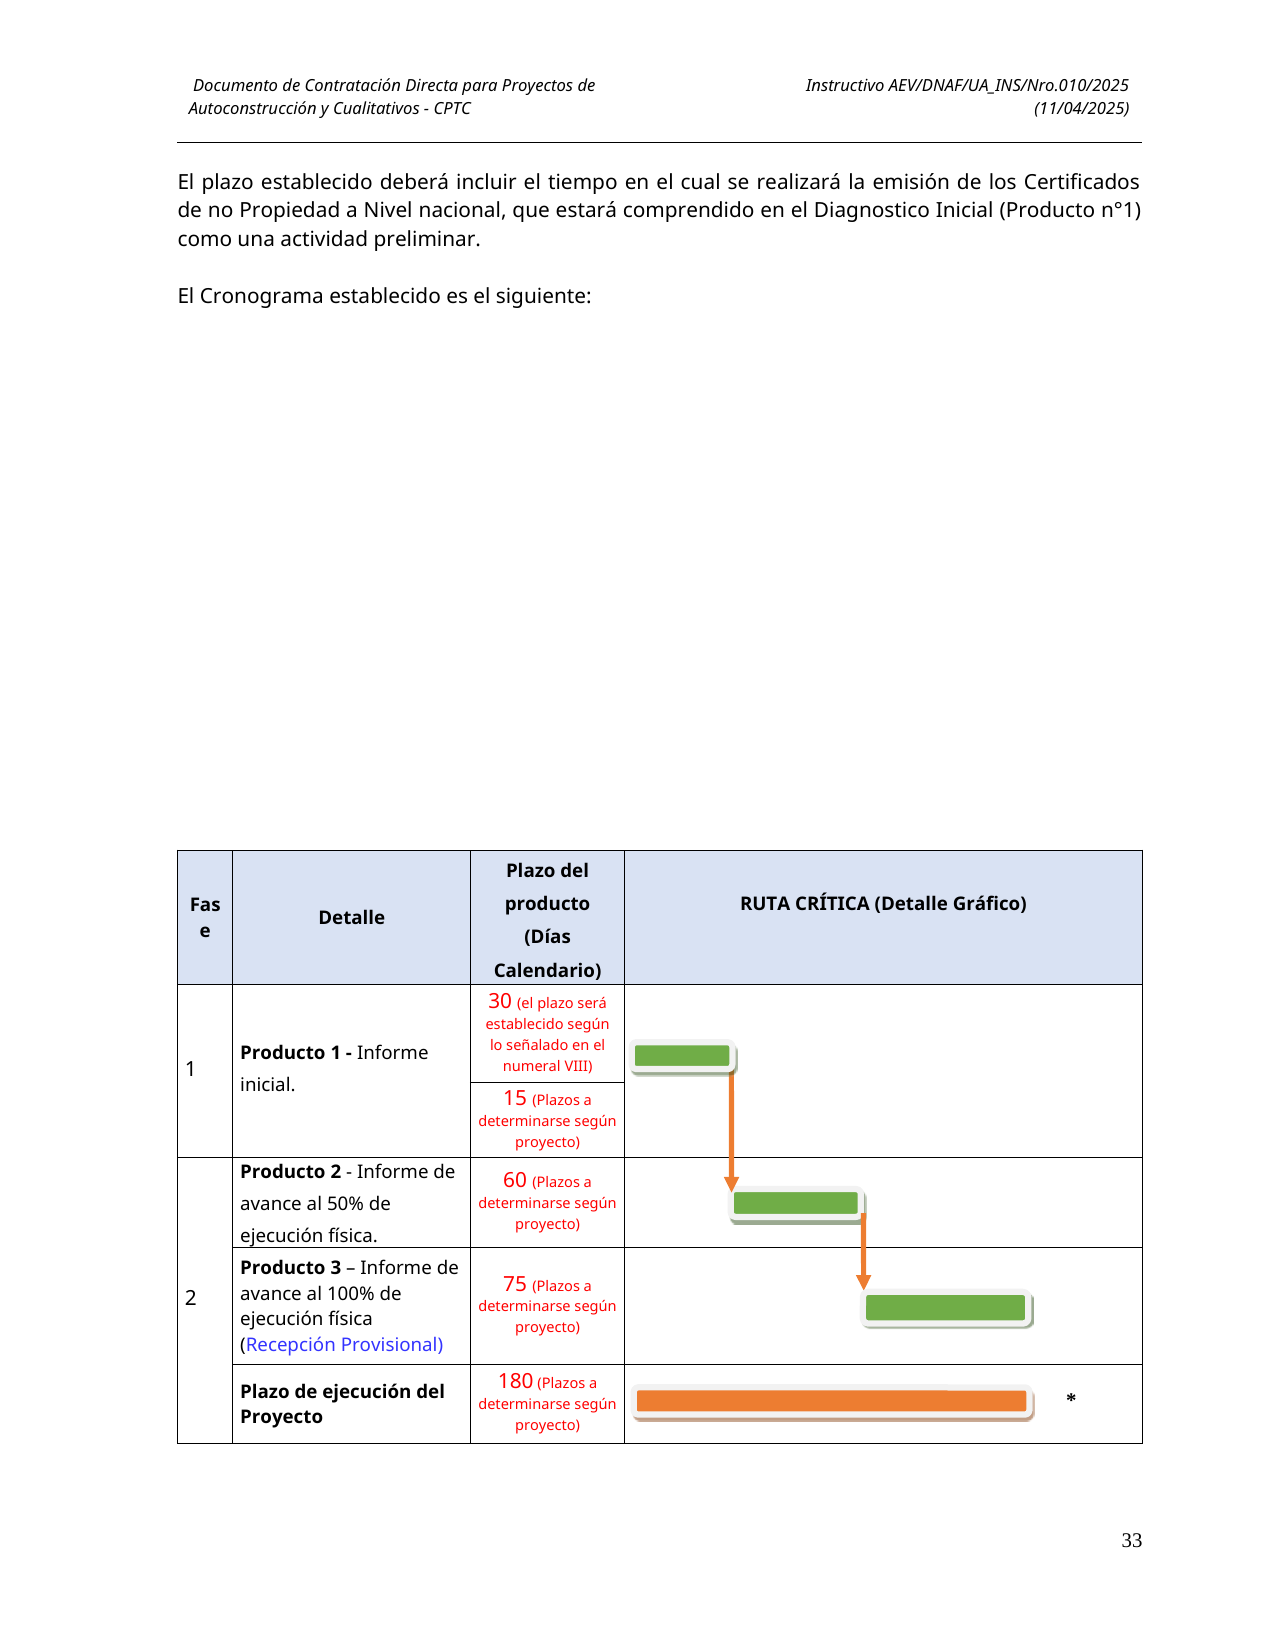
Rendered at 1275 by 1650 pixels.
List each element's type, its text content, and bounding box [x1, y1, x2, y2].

table_cell [625, 1248, 1142, 1363]
text El Cronograma establecido es el siguiente: [177, 281, 1142, 309]
table_header RUTA CRÍTICA (Detalle Gráfico) [625, 851, 1142, 984]
text El plazo establecido deberá incluir el tiempo en el cual se realizará la emisión de los Certificados de no Propiedad a Nivel nacional, que estará comprendido en el Diagnostico Inicial (Producto n°1) como una actividad preliminar. [177, 167, 1142, 252]
table_cell Producto 3 – Informe de avance al 100% de ejecución física (Recepción Provisional) [233, 1248, 470, 1363]
table_cell Producto 2 - Informe de avance al 50% de ejecución física. [233, 1158, 470, 1247]
table_header Detalle [233, 851, 470, 984]
table_cell 30 (el plazo será establecido según lo señalado en el numeral VIII) [471, 985, 624, 1082]
table_cell [625, 1365, 1142, 1443]
table_cell 180 (Plazos a determinarse según proyecto) [471, 1365, 624, 1443]
table_cell Producto 1 - Informe inicial. [233, 985, 470, 1157]
table_cell 2 [178, 1158, 232, 1443]
table_cell [625, 1158, 860, 1247]
table_cell 1 [178, 985, 232, 1157]
table_cell 15 (Plazos a determinarse según proyecto) [471, 1083, 624, 1157]
table_header Fase [178, 851, 232, 984]
table_header Plazo del producto (Días Calendario) [471, 851, 624, 984]
table_cell [625, 985, 1142, 1157]
table_cell [735, 1158, 1142, 1247]
table_cell 60 (Plazos a determinarse según proyecto) [471, 1158, 624, 1247]
table_cell Plazo de ejecución del Proyecto [233, 1365, 470, 1443]
table_cell 75 (Plazos a determinarse según proyecto) [471, 1248, 624, 1363]
